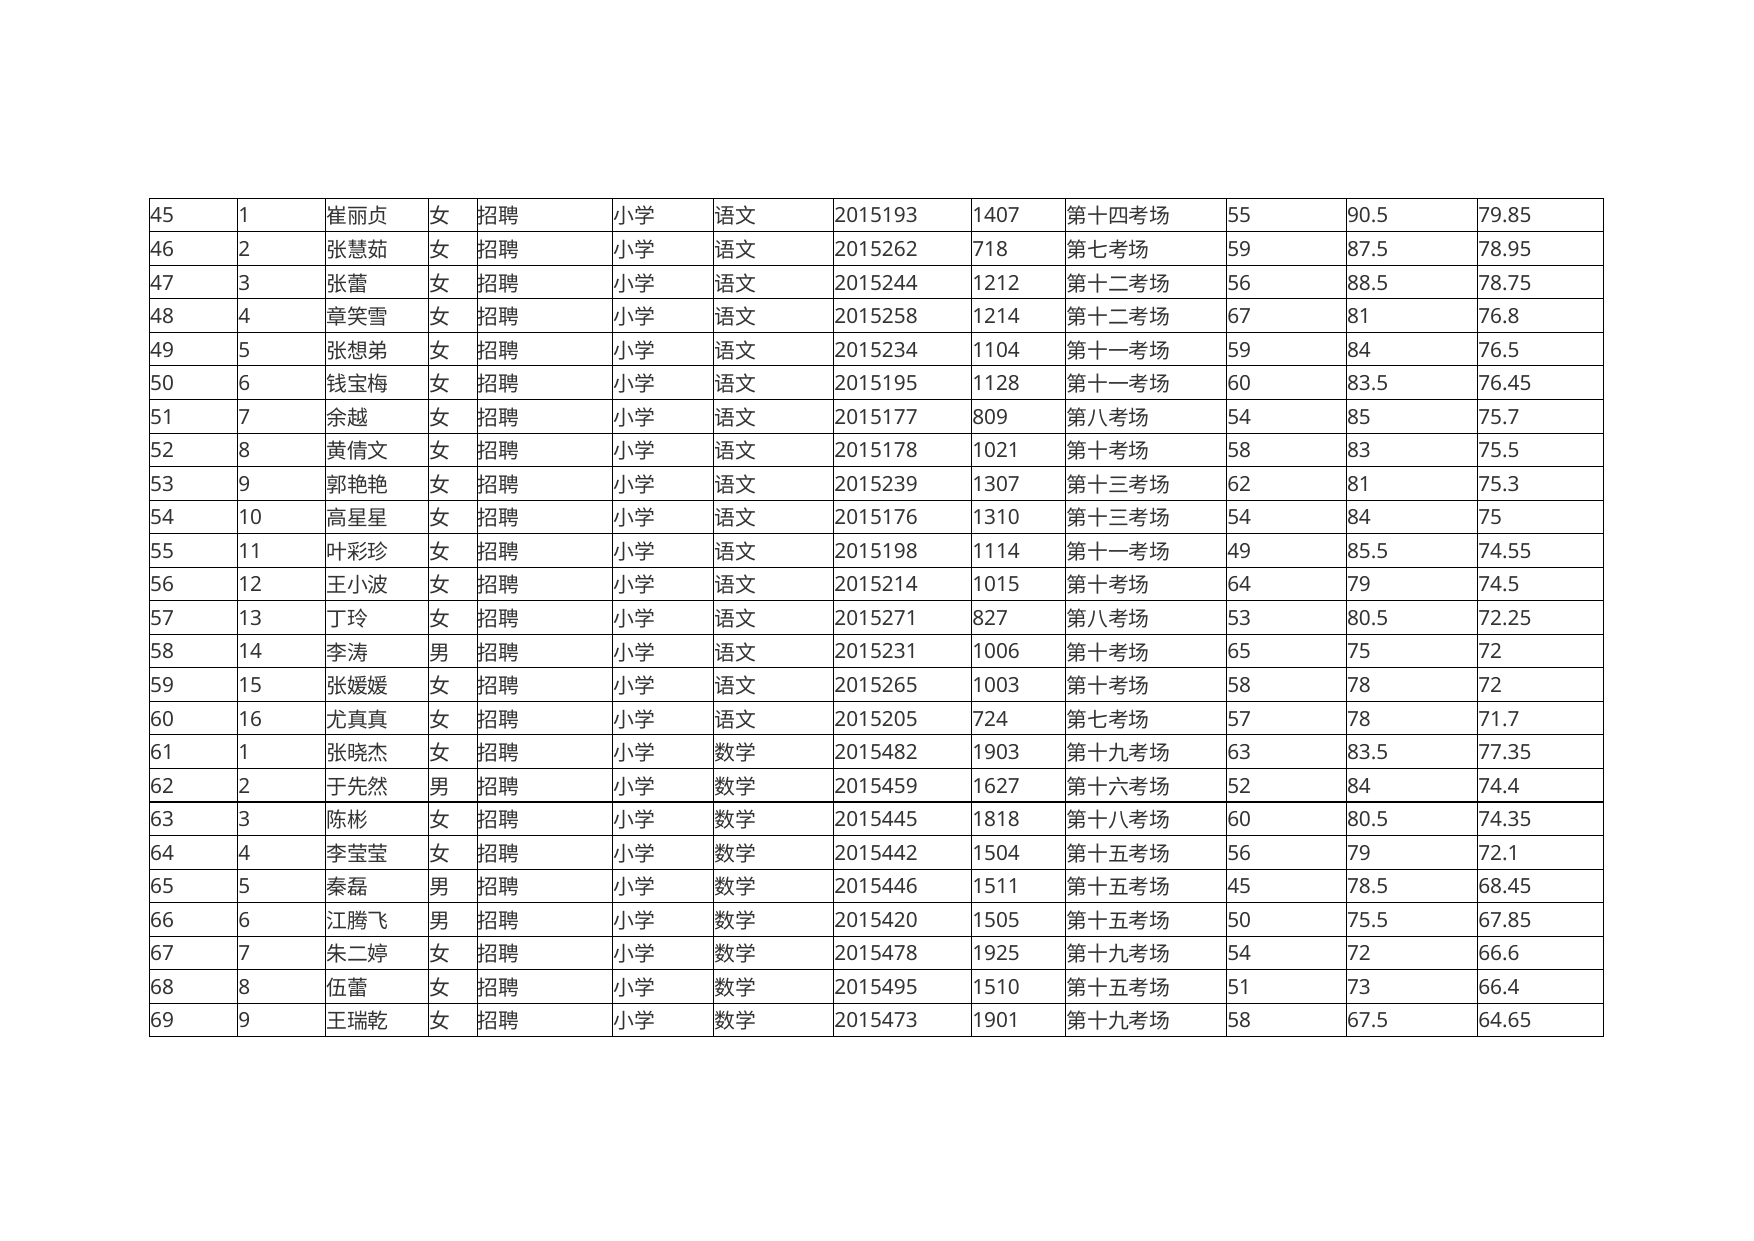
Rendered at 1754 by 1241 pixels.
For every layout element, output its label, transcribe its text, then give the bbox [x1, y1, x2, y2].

table_cell 9 [238, 1004, 325, 1036]
table_cell 61 [150, 735, 237, 768]
table_cell 56 [1227, 266, 1346, 298]
table_cell 10 [238, 501, 325, 533]
table_cell 张蕾 [326, 266, 428, 298]
table_cell 第十考场 [1066, 434, 1226, 466]
table_cell 2015420 [834, 903, 971, 936]
table_cell 招聘 [478, 735, 612, 768]
table_cell 66.6 [1478, 937, 1603, 969]
table_cell 66 [150, 903, 237, 936]
table_cell 62 [1227, 467, 1346, 499]
table_cell 第十五考场 [1066, 870, 1226, 902]
table_cell 女 [429, 501, 477, 533]
table_cell 数学 [714, 903, 833, 936]
table_cell 3 [238, 266, 325, 298]
table_cell 女 [429, 568, 477, 600]
table_cell 53 [150, 467, 237, 499]
table_cell 语文 [714, 501, 833, 533]
table_cell 招聘 [478, 836, 612, 868]
table_cell 章笑雪 [326, 299, 428, 332]
table_cell 招聘 [478, 601, 612, 634]
table_cell 女 [429, 937, 477, 969]
table_cell 小学 [613, 803, 713, 835]
table_cell 2015176 [834, 501, 971, 533]
table_cell 827 [972, 601, 1065, 634]
table_cell 1003 [972, 668, 1065, 701]
table_cell 809 [972, 400, 1065, 432]
table_cell 72 [1478, 668, 1603, 701]
table_cell 小学 [613, 467, 713, 499]
table_cell 65 [150, 870, 237, 902]
table_cell 第十一考场 [1066, 333, 1226, 365]
table_cell 81 [1347, 467, 1477, 499]
table_cell 女 [429, 970, 477, 1003]
table_cell 74.4 [1478, 769, 1603, 801]
table_cell 77.35 [1478, 735, 1603, 768]
table_cell 语文 [714, 199, 833, 231]
table_cell 48 [150, 299, 237, 332]
table_cell 1307 [972, 467, 1065, 499]
table_cell 第十考场 [1066, 668, 1226, 701]
table_cell 女 [429, 467, 477, 499]
table_cell 数学 [714, 735, 833, 768]
table_cell 第十五考场 [1066, 836, 1226, 868]
table_cell 语文 [714, 232, 833, 265]
table_cell 语文 [714, 568, 833, 600]
table_cell 小学 [613, 601, 713, 634]
table_cell 张媛媛 [326, 668, 428, 701]
table_cell 女 [429, 232, 477, 265]
table_cell 2015214 [834, 568, 971, 600]
table_cell 小学 [613, 434, 713, 466]
table_cell 67 [1227, 299, 1346, 332]
table_cell 8 [238, 970, 325, 1003]
table_cell 53 [1227, 601, 1346, 634]
table_cell 56 [1227, 836, 1346, 868]
table_cell 1818 [972, 803, 1065, 835]
table_cell 第十二考场 [1066, 266, 1226, 298]
table_cell 54 [1227, 400, 1346, 432]
table_cell 57 [1227, 702, 1346, 734]
table_cell 2015195 [834, 366, 971, 399]
table_cell 招聘 [478, 232, 612, 265]
table_cell 72.1 [1478, 836, 1603, 868]
table_cell 语文 [714, 601, 833, 634]
table_cell 语文 [714, 434, 833, 466]
table_cell 数学 [714, 1004, 833, 1036]
table_cell 85 [1347, 400, 1477, 432]
table_cell 第十五考场 [1066, 970, 1226, 1003]
table_cell 陈彬 [326, 803, 428, 835]
table_cell 11 [238, 534, 325, 567]
table_cell 数学 [714, 937, 833, 969]
table_cell 59 [1227, 333, 1346, 365]
table_cell 招聘 [478, 903, 612, 936]
table_cell 郭艳艳 [326, 467, 428, 499]
table_cell 小学 [613, 568, 713, 600]
table_cell 75.7 [1478, 400, 1603, 432]
table_cell 第十六考场 [1066, 769, 1226, 801]
table_cell 12 [238, 568, 325, 600]
table_cell 女 [429, 836, 477, 868]
table_cell 55 [1227, 199, 1346, 231]
table_cell 79.85 [1478, 199, 1603, 231]
table_cell 50 [150, 366, 237, 399]
table_cell 第十九考场 [1066, 735, 1226, 768]
table_cell 女 [429, 434, 477, 466]
table_cell 1903 [972, 735, 1065, 768]
table_cell 724 [972, 702, 1065, 734]
table_cell 招聘 [478, 467, 612, 499]
table_cell 74.5 [1478, 568, 1603, 600]
table_cell 2015271 [834, 601, 971, 634]
table_cell 语文 [714, 702, 833, 734]
table_cell 68.45 [1478, 870, 1603, 902]
table_cell 75.5 [1478, 434, 1603, 466]
table_cell 语文 [714, 467, 833, 499]
table_cell 69 [150, 1004, 237, 1036]
table_cell 2015478 [834, 937, 971, 969]
table_cell 78.5 [1347, 870, 1477, 902]
table_cell 第七考场 [1066, 702, 1226, 734]
table_cell 75.3 [1478, 467, 1603, 499]
table_cell 5 [238, 333, 325, 365]
table_cell 2015262 [834, 232, 971, 265]
table_cell 76.5 [1478, 333, 1603, 365]
table_cell 王小波 [326, 568, 428, 600]
table_cell 招聘 [478, 400, 612, 432]
table_cell 6 [238, 903, 325, 936]
table_cell 1510 [972, 970, 1065, 1003]
table_cell 52 [1227, 769, 1346, 801]
table_cell 语文 [714, 333, 833, 365]
table_cell 78.75 [1478, 266, 1603, 298]
table_cell 79 [1347, 568, 1477, 600]
table_cell 1128 [972, 366, 1065, 399]
table_cell 88.5 [1347, 266, 1477, 298]
table_cell 小学 [613, 534, 713, 567]
table_cell 男 [429, 635, 477, 667]
table_cell 第十五考场 [1066, 903, 1226, 936]
table_cell 第十一考场 [1066, 366, 1226, 399]
table_cell 78 [1347, 702, 1477, 734]
table_cell 尤真真 [326, 702, 428, 734]
table_cell 1925 [972, 937, 1065, 969]
table_cell 数学 [714, 803, 833, 835]
table_cell 1505 [972, 903, 1065, 936]
table_cell 小学 [613, 735, 713, 768]
table_cell 2015239 [834, 467, 971, 499]
table_cell 718 [972, 232, 1065, 265]
table_cell 语文 [714, 534, 833, 567]
table_cell 小学 [613, 299, 713, 332]
table_cell 59 [1227, 232, 1346, 265]
table_cell 46 [150, 232, 237, 265]
table_cell 58 [150, 635, 237, 667]
table_cell 招聘 [478, 333, 612, 365]
table_cell 女 [429, 199, 477, 231]
table_cell 74.35 [1478, 803, 1603, 835]
table_cell 招聘 [478, 1004, 612, 1036]
table_cell 51 [1227, 970, 1346, 1003]
table_cell 语文 [714, 668, 833, 701]
table_cell 女 [429, 1004, 477, 1036]
table_cell 2015459 [834, 769, 971, 801]
table_cell 丁玲 [326, 601, 428, 634]
table_cell 语文 [714, 299, 833, 332]
table_cell 75 [1347, 635, 1477, 667]
table_cell 1212 [972, 266, 1065, 298]
table_cell 2015495 [834, 970, 971, 1003]
table_cell 小学 [613, 366, 713, 399]
table_cell 2015231 [834, 635, 971, 667]
table_cell 62 [150, 769, 237, 801]
table_cell 数学 [714, 769, 833, 801]
table_cell 7 [238, 937, 325, 969]
table_cell 第十一考场 [1066, 534, 1226, 567]
table_cell 81 [1347, 299, 1477, 332]
table_cell 79 [1347, 836, 1477, 868]
table_cell 72.25 [1478, 601, 1603, 634]
table_cell 张慧茹 [326, 232, 428, 265]
table_cell 76.45 [1478, 366, 1603, 399]
table_cell 49 [150, 333, 237, 365]
table_cell 小学 [613, 232, 713, 265]
table_cell 第十四考场 [1066, 199, 1226, 231]
table_cell 小学 [613, 702, 713, 734]
table_cell 招聘 [478, 199, 612, 231]
table_cell 朱二婷 [326, 937, 428, 969]
table_cell 小学 [613, 635, 713, 667]
table_cell 招聘 [478, 635, 612, 667]
table_cell 1407 [972, 199, 1065, 231]
table_cell 第十考场 [1066, 568, 1226, 600]
table_cell 67 [150, 937, 237, 969]
table_cell 2015244 [834, 266, 971, 298]
table_cell 66.4 [1478, 970, 1603, 1003]
table_cell 58 [1227, 668, 1346, 701]
table_cell 45 [150, 199, 237, 231]
table_cell 招聘 [478, 870, 612, 902]
table_cell 语文 [714, 266, 833, 298]
table_cell 招聘 [478, 501, 612, 533]
table_cell 2015234 [834, 333, 971, 365]
table_cell 于先然 [326, 769, 428, 801]
table_cell 崔丽贞 [326, 199, 428, 231]
table_cell 75.5 [1347, 903, 1477, 936]
table_cell 小学 [613, 769, 713, 801]
table_cell 第十考场 [1066, 635, 1226, 667]
table_cell 数学 [714, 870, 833, 902]
table_cell 1 [238, 199, 325, 231]
table_cell 4 [238, 836, 325, 868]
table_cell 1511 [972, 870, 1065, 902]
table_cell 第十九考场 [1066, 937, 1226, 969]
table_cell 1104 [972, 333, 1065, 365]
table_cell 小学 [613, 903, 713, 936]
table_cell 女 [429, 534, 477, 567]
table_cell 1504 [972, 836, 1065, 868]
table_cell 51 [150, 400, 237, 432]
table_cell 54 [1227, 501, 1346, 533]
table_cell 小学 [613, 199, 713, 231]
table_cell 2015198 [834, 534, 971, 567]
table_cell 1310 [972, 501, 1065, 533]
table_cell 3 [238, 803, 325, 835]
table_cell 2 [238, 232, 325, 265]
table_cell 语文 [714, 635, 833, 667]
table_cell 小学 [613, 501, 713, 533]
table_cell 78.95 [1478, 232, 1603, 265]
table_cell 64 [150, 836, 237, 868]
table_cell 男 [429, 903, 477, 936]
table_cell 76.8 [1478, 299, 1603, 332]
table_cell 小学 [613, 668, 713, 701]
table_cell 1 [238, 735, 325, 768]
table_cell 招聘 [478, 803, 612, 835]
table_cell 67.5 [1347, 1004, 1477, 1036]
table_cell 16 [238, 702, 325, 734]
table_cell 小学 [613, 970, 713, 1003]
table_cell 小学 [613, 1004, 713, 1036]
table_cell 58 [1227, 434, 1346, 466]
table_cell 67.85 [1478, 903, 1603, 936]
table_cell 1006 [972, 635, 1065, 667]
table_cell 7 [238, 400, 325, 432]
table_cell 83.5 [1347, 366, 1477, 399]
table_cell 招聘 [478, 299, 612, 332]
table_cell 第八考场 [1066, 601, 1226, 634]
table_cell 63 [150, 803, 237, 835]
table_cell 语文 [714, 400, 833, 432]
table_cell 2015178 [834, 434, 971, 466]
table_cell 71.7 [1478, 702, 1603, 734]
table_cell 84 [1347, 501, 1477, 533]
table_cell 女 [429, 400, 477, 432]
table_cell 女 [429, 803, 477, 835]
table_cell 90.5 [1347, 199, 1477, 231]
table_cell 68 [150, 970, 237, 1003]
table_cell 57 [150, 601, 237, 634]
table_cell 高星星 [326, 501, 428, 533]
table_cell 小学 [613, 333, 713, 365]
table_cell 4 [238, 299, 325, 332]
table_cell 男 [429, 769, 477, 801]
table_cell 58 [1227, 1004, 1346, 1036]
table_cell 1214 [972, 299, 1065, 332]
table_cell 72 [1347, 937, 1477, 969]
table_cell 56 [150, 568, 237, 600]
table_cell 女 [429, 366, 477, 399]
table_cell 小学 [613, 400, 713, 432]
table_cell 60 [150, 702, 237, 734]
table_cell 招聘 [478, 937, 612, 969]
table_cell 45 [1227, 870, 1346, 902]
table_cell 第十三考场 [1066, 501, 1226, 533]
table_cell 伍蕾 [326, 970, 428, 1003]
table_cell 第十二考场 [1066, 299, 1226, 332]
table_cell 1021 [972, 434, 1065, 466]
table_cell 54 [1227, 937, 1346, 969]
table_cell 女 [429, 735, 477, 768]
table_cell 小学 [613, 870, 713, 902]
table_cell 招聘 [478, 702, 612, 734]
table_cell 13 [238, 601, 325, 634]
table_cell 60 [1227, 366, 1346, 399]
table_cell 秦磊 [326, 870, 428, 902]
table_cell 83 [1347, 434, 1477, 466]
table_cell 女 [429, 266, 477, 298]
table_cell 60 [1227, 803, 1346, 835]
table_cell 数学 [714, 970, 833, 1003]
table_cell 第十八考场 [1066, 803, 1226, 835]
table_cell 招聘 [478, 534, 612, 567]
table_cell 59 [150, 668, 237, 701]
table_cell 72 [1478, 635, 1603, 667]
table_cell 张晓杰 [326, 735, 428, 768]
table_cell 64.65 [1478, 1004, 1603, 1036]
table_cell 余越 [326, 400, 428, 432]
table_cell 叶彩珍 [326, 534, 428, 567]
table_cell 女 [429, 668, 477, 701]
table_cell 小学 [613, 937, 713, 969]
table_cell 52 [150, 434, 237, 466]
table_cell 5 [238, 870, 325, 902]
table_cell 2015445 [834, 803, 971, 835]
table_cell 小学 [613, 266, 713, 298]
table_cell 1114 [972, 534, 1065, 567]
table_cell 2015473 [834, 1004, 971, 1036]
table_cell 9 [238, 467, 325, 499]
table_cell 1015 [972, 568, 1065, 600]
table_cell 王瑞乾 [326, 1004, 428, 1036]
table_cell 54 [150, 501, 237, 533]
table_cell 1627 [972, 769, 1065, 801]
table_cell 84 [1347, 333, 1477, 365]
table_cell 83.5 [1347, 735, 1477, 768]
table_cell 女 [429, 333, 477, 365]
table_cell 张想弟 [326, 333, 428, 365]
table_cell 招聘 [478, 668, 612, 701]
table_cell 84 [1347, 769, 1477, 801]
table_cell 2015205 [834, 702, 971, 734]
table_cell 2015442 [834, 836, 971, 868]
table_cell 87.5 [1347, 232, 1477, 265]
table_cell 女 [429, 702, 477, 734]
table_cell 女 [429, 601, 477, 634]
table_cell 80.5 [1347, 601, 1477, 634]
table_cell 55 [150, 534, 237, 567]
table_cell 47 [150, 266, 237, 298]
table_cell 黄倩文 [326, 434, 428, 466]
table_cell 78 [1347, 668, 1477, 701]
table_cell 14 [238, 635, 325, 667]
table_cell 男 [429, 870, 477, 902]
table_cell 49 [1227, 534, 1346, 567]
table_cell 招聘 [478, 769, 612, 801]
table_cell 招聘 [478, 434, 612, 466]
table_cell 李莹莹 [326, 836, 428, 868]
table_cell 语文 [714, 366, 833, 399]
table_cell 钱宝梅 [326, 366, 428, 399]
table_cell 第十三考场 [1066, 467, 1226, 499]
table_cell 6 [238, 366, 325, 399]
table_cell 8 [238, 434, 325, 466]
table_cell 2015258 [834, 299, 971, 332]
table_cell 2 [238, 769, 325, 801]
table_cell 江腾飞 [326, 903, 428, 936]
table_cell 65 [1227, 635, 1346, 667]
table_cell 63 [1227, 735, 1346, 768]
table_cell 招聘 [478, 366, 612, 399]
table_cell 1901 [972, 1004, 1065, 1036]
table_cell 数学 [714, 836, 833, 868]
table_cell 招聘 [478, 266, 612, 298]
table_cell 50 [1227, 903, 1346, 936]
table_cell 小学 [613, 836, 713, 868]
table_cell 2015177 [834, 400, 971, 432]
table_cell 第八考场 [1066, 400, 1226, 432]
table_cell 招聘 [478, 568, 612, 600]
table_cell 75 [1478, 501, 1603, 533]
table_cell 2015446 [834, 870, 971, 902]
table_cell 15 [238, 668, 325, 701]
table_cell 80.5 [1347, 803, 1477, 835]
table_cell 女 [429, 299, 477, 332]
table_cell 李涛 [326, 635, 428, 667]
table_cell 74.55 [1478, 534, 1603, 567]
table_cell 85.5 [1347, 534, 1477, 567]
table_cell 2015193 [834, 199, 971, 231]
table_cell 2015482 [834, 735, 971, 768]
table_cell 第十九考场 [1066, 1004, 1226, 1036]
table_cell 73 [1347, 970, 1477, 1003]
table_cell 第七考场 [1066, 232, 1226, 265]
table_cell 2015265 [834, 668, 971, 701]
table_cell 招聘 [478, 970, 612, 1003]
table_cell 64 [1227, 568, 1346, 600]
